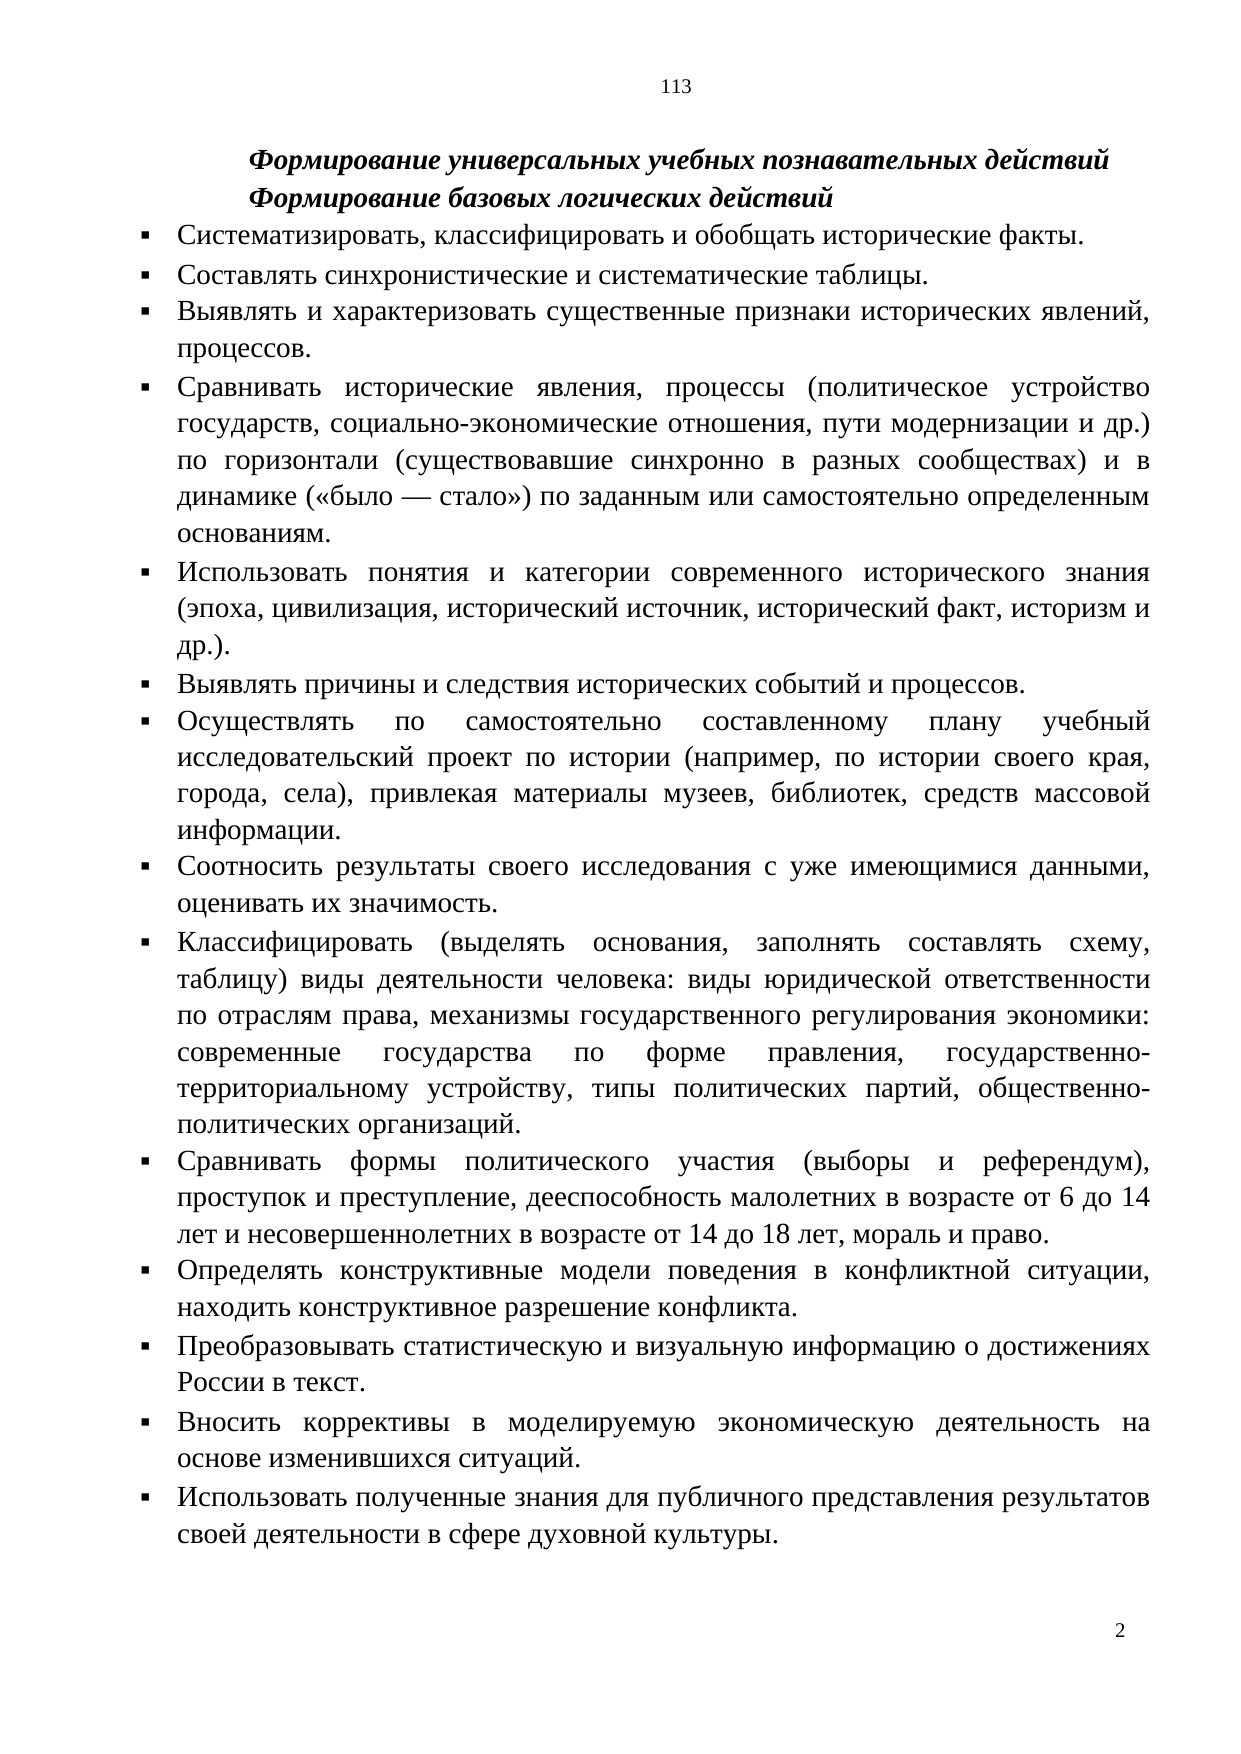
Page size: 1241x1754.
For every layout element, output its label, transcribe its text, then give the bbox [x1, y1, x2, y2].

list Сравнивать формы политического участия (выборы и референдум), проступок и преступление, дееспособность малолетних в возрасте от 6 до 14 лет и несовершеннолетних в возрасте от 14 до 18 лет, мораль и право. [139, 1143, 1151, 1249]
list Составлять синхронистические и систематические таблицы. [139, 257, 1151, 290]
list Преобразовывать статистическую и визуальную информацию о достижениях России в текст. [139, 1328, 1151, 1398]
list Сравнивать исторические явления, процессы (политическое устройство государств, социально-экономические отношения, пути модернизации и др.) по горизонтали (существовавшие синхронно в разных сообществах) и в динамике («было — стало») по заданным или самостоятельно определенным основаниям. [139, 369, 1151, 548]
list Определять конструктивные модели поведения в конфликтной ситуации, находить конструктивное разрешение конфликта. [139, 1252, 1151, 1322]
list Использовать понятия и категории современного исторического знания (эпоха, цивилизация, исторический источник, исторический факт, историзм и др.). [139, 554, 1151, 661]
list Выявлять причины и следствия исторических событий и процессов. [139, 666, 1151, 700]
list Соотносить результаты своего исследования с уже имеющимися данными, оценивать их значимость. [139, 848, 1151, 918]
list Классифицировать (выделять основания, заполнять составлять схему, таблицу) виды деятельности человека: виды юридической ответственности по отраслям права, механизмы государственного регулирования экономики: современные государства по форме правления, государственно-территориальному устройству, типы политических партий, общественно-политических организаций. [139, 924, 1151, 1140]
list Систематизировать, классифицировать и обобщать исторические факты. [139, 217, 1151, 251]
list Выявлять и характеризовать существенные признаки исторических явлений, процессов. [139, 293, 1151, 363]
text Формирование универсальных учебных познавательных действий [249, 142, 1153, 176]
list Осуществлять по самостоятельно составленному плану учебный исследовательский проект по истории (например, по истории своего края, города, села), привлекая материалы музеев, библиотек, средств массовой информации. [139, 703, 1151, 846]
list Использовать полученные знания для публичного представления результатов своей деятельности в сфере духовной культуры. [139, 1479, 1151, 1549]
text Формирование базовых логических действий [249, 180, 1153, 213]
list Вносить коррективы в моделируемую экономическую деятельность на основе изменившихся ситуаций. [139, 1404, 1151, 1474]
